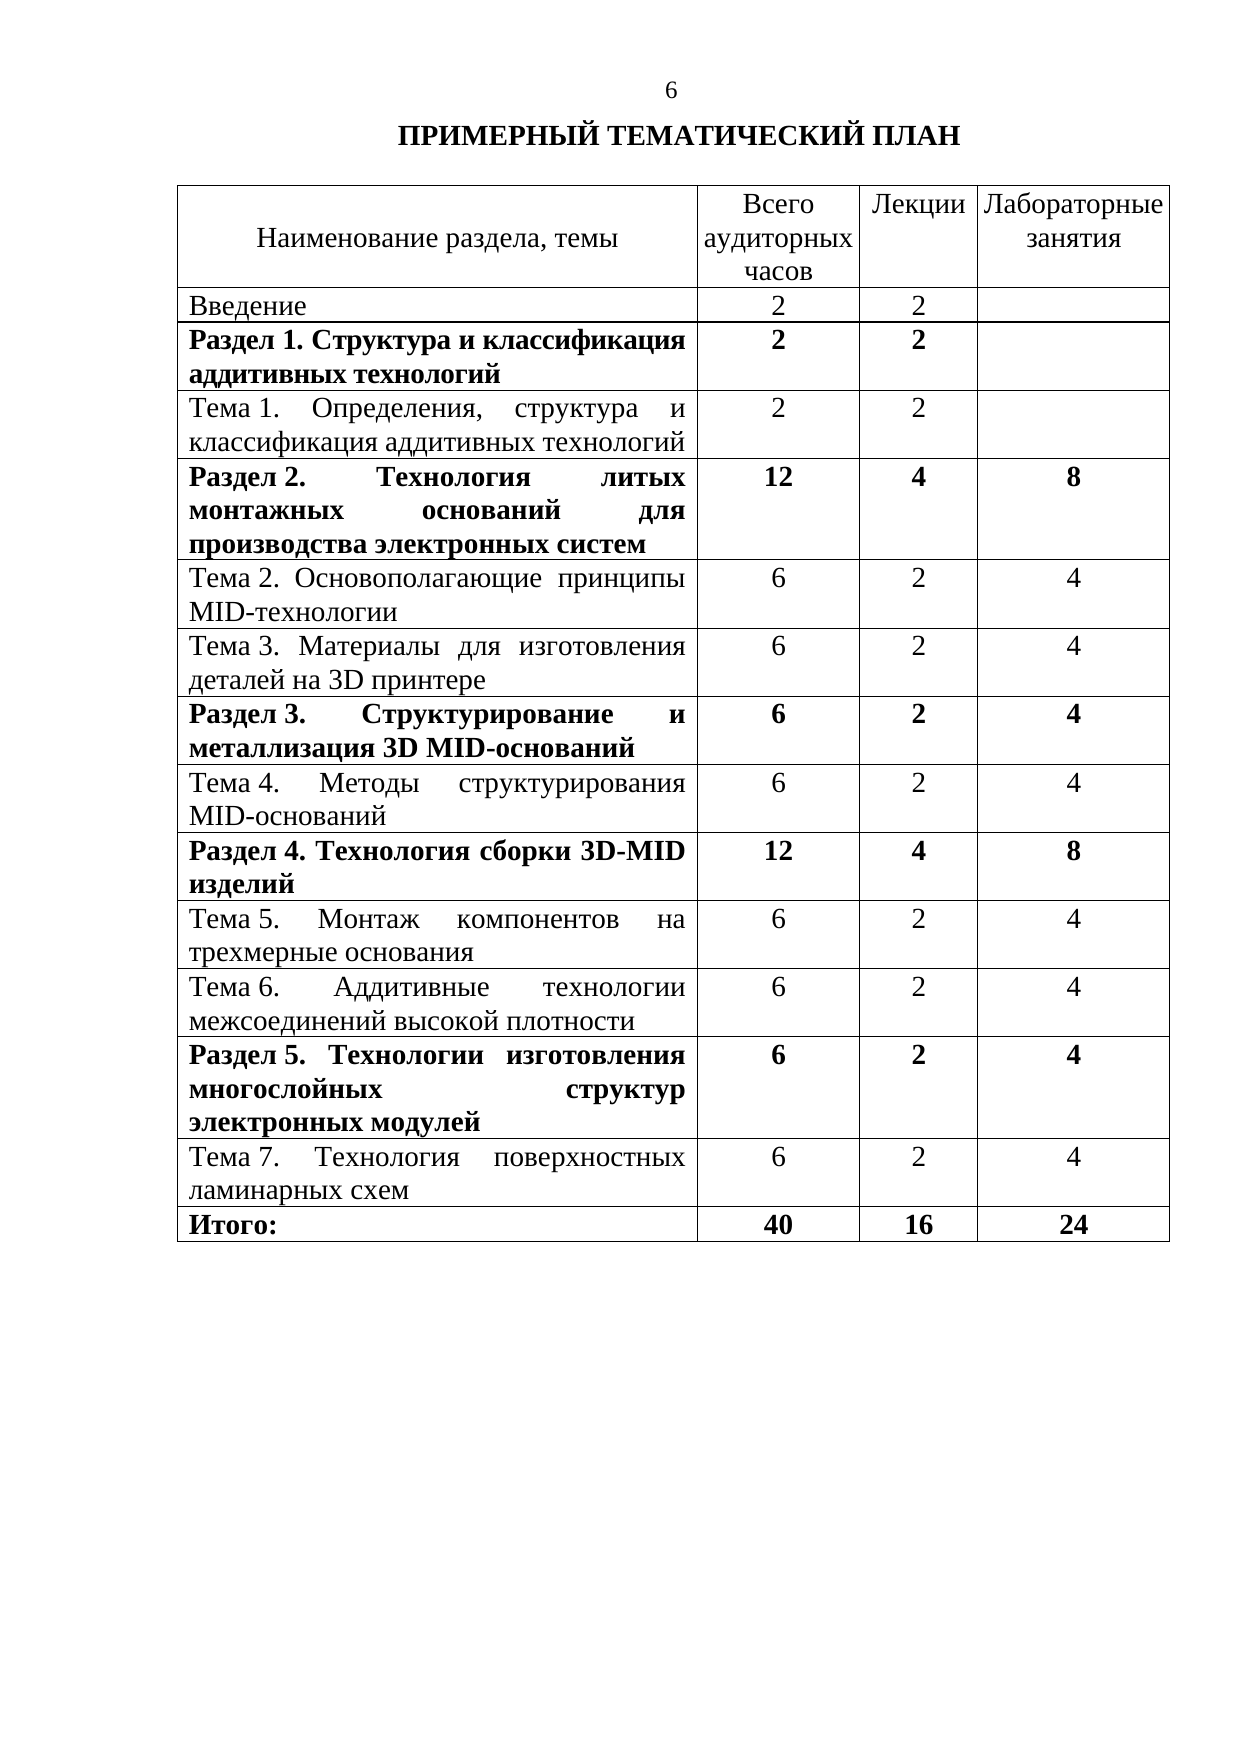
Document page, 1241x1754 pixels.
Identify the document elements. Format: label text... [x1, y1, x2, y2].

table_cell 6 [698, 1139, 859, 1206]
table_header Лекции [860, 186, 977, 287]
table_cell 4 [978, 1139, 1169, 1206]
table_cell 6 [698, 1037, 859, 1138]
table_header Всего аудиторных часов [698, 186, 859, 287]
table_cell 2 [698, 323, 859, 389]
table_cell [978, 288, 1169, 321]
table_cell 4 [978, 697, 1169, 764]
table_cell 8 [978, 459, 1169, 559]
table_cell 40 [698, 1207, 859, 1241]
table_cell 16 [860, 1207, 977, 1241]
table_cell Тема 4. Методы структурирования MID-оснований [178, 765, 697, 832]
table_cell 2 [860, 288, 977, 321]
table_cell 2 [860, 1037, 977, 1138]
text ПРИМЕРНЫЙ ТЕМАТИЧЕСКИЙ ПЛАН [177, 118, 1181, 152]
table_cell 2 [860, 560, 977, 627]
table_cell Итого: [178, 1207, 697, 1241]
table_cell 6 [698, 629, 859, 696]
table_cell Тема 1. Определения, структура и классификация аддитивных технологий [178, 391, 697, 458]
table_cell 2 [860, 969, 977, 1036]
table_cell 6 [698, 901, 859, 968]
table_cell 4 [860, 459, 977, 559]
table_header Лабораторные занятия [978, 186, 1169, 287]
table_cell Тема 6. Аддитивные технологии межсоединений высокой плотности [178, 969, 697, 1036]
table_cell 4 [978, 1037, 1169, 1138]
table_cell 12 [698, 459, 859, 559]
table_cell 2 [698, 288, 859, 321]
table_cell 4 [978, 560, 1169, 627]
table_cell Тема 7. Технология поверхностных ламинарных схем [178, 1139, 697, 1206]
table_cell 6 [698, 697, 859, 764]
table_cell Раздел 4. Технология сборки 3D-MID изделий [178, 833, 697, 900]
table_cell 4 [978, 969, 1169, 1036]
table_cell 2 [860, 1139, 977, 1206]
table_cell Раздел 2. Технология литых монтажных оснований для производства электронных систем [178, 459, 697, 559]
table_cell 2 [698, 391, 859, 458]
table_cell 2 [860, 697, 977, 764]
table_cell [978, 323, 1169, 389]
table_cell 4 [978, 629, 1169, 696]
table_cell 2 [860, 629, 977, 696]
table_header Наименование раздела, темы [178, 186, 697, 287]
table_cell Введение [178, 288, 697, 321]
table_cell Тема 5. Монтаж компонентов на трехмерные основания [178, 901, 697, 968]
table_cell 2 [860, 323, 977, 389]
table_cell Тема 2. Основополагающие принципы MID-технологии [178, 560, 697, 627]
table_cell 24 [978, 1207, 1169, 1241]
table_cell 4 [860, 833, 977, 900]
table_cell Раздел 3. Структурирование и металлизация 3D MID-оснований [178, 697, 697, 764]
table_cell 2 [860, 765, 977, 832]
table_cell 2 [860, 901, 977, 968]
table_cell 2 [860, 391, 977, 458]
table_cell 6 [698, 560, 859, 627]
table_cell 4 [978, 765, 1169, 832]
table_cell 8 [978, 833, 1169, 900]
table_cell [978, 391, 1169, 458]
table_cell Раздел 1. Структура и классификация аддитивных технологий [178, 323, 697, 389]
table_cell 6 [698, 765, 859, 832]
table_cell 4 [978, 901, 1169, 968]
table_cell 6 [698, 969, 859, 1036]
table_cell 12 [698, 833, 859, 900]
table_cell Раздел 5. Технологии изготовления многослойных структур электронных модулей [178, 1037, 697, 1138]
table_cell Тема 3. Материалы для изготовления деталей на 3D принтере [178, 629, 697, 696]
